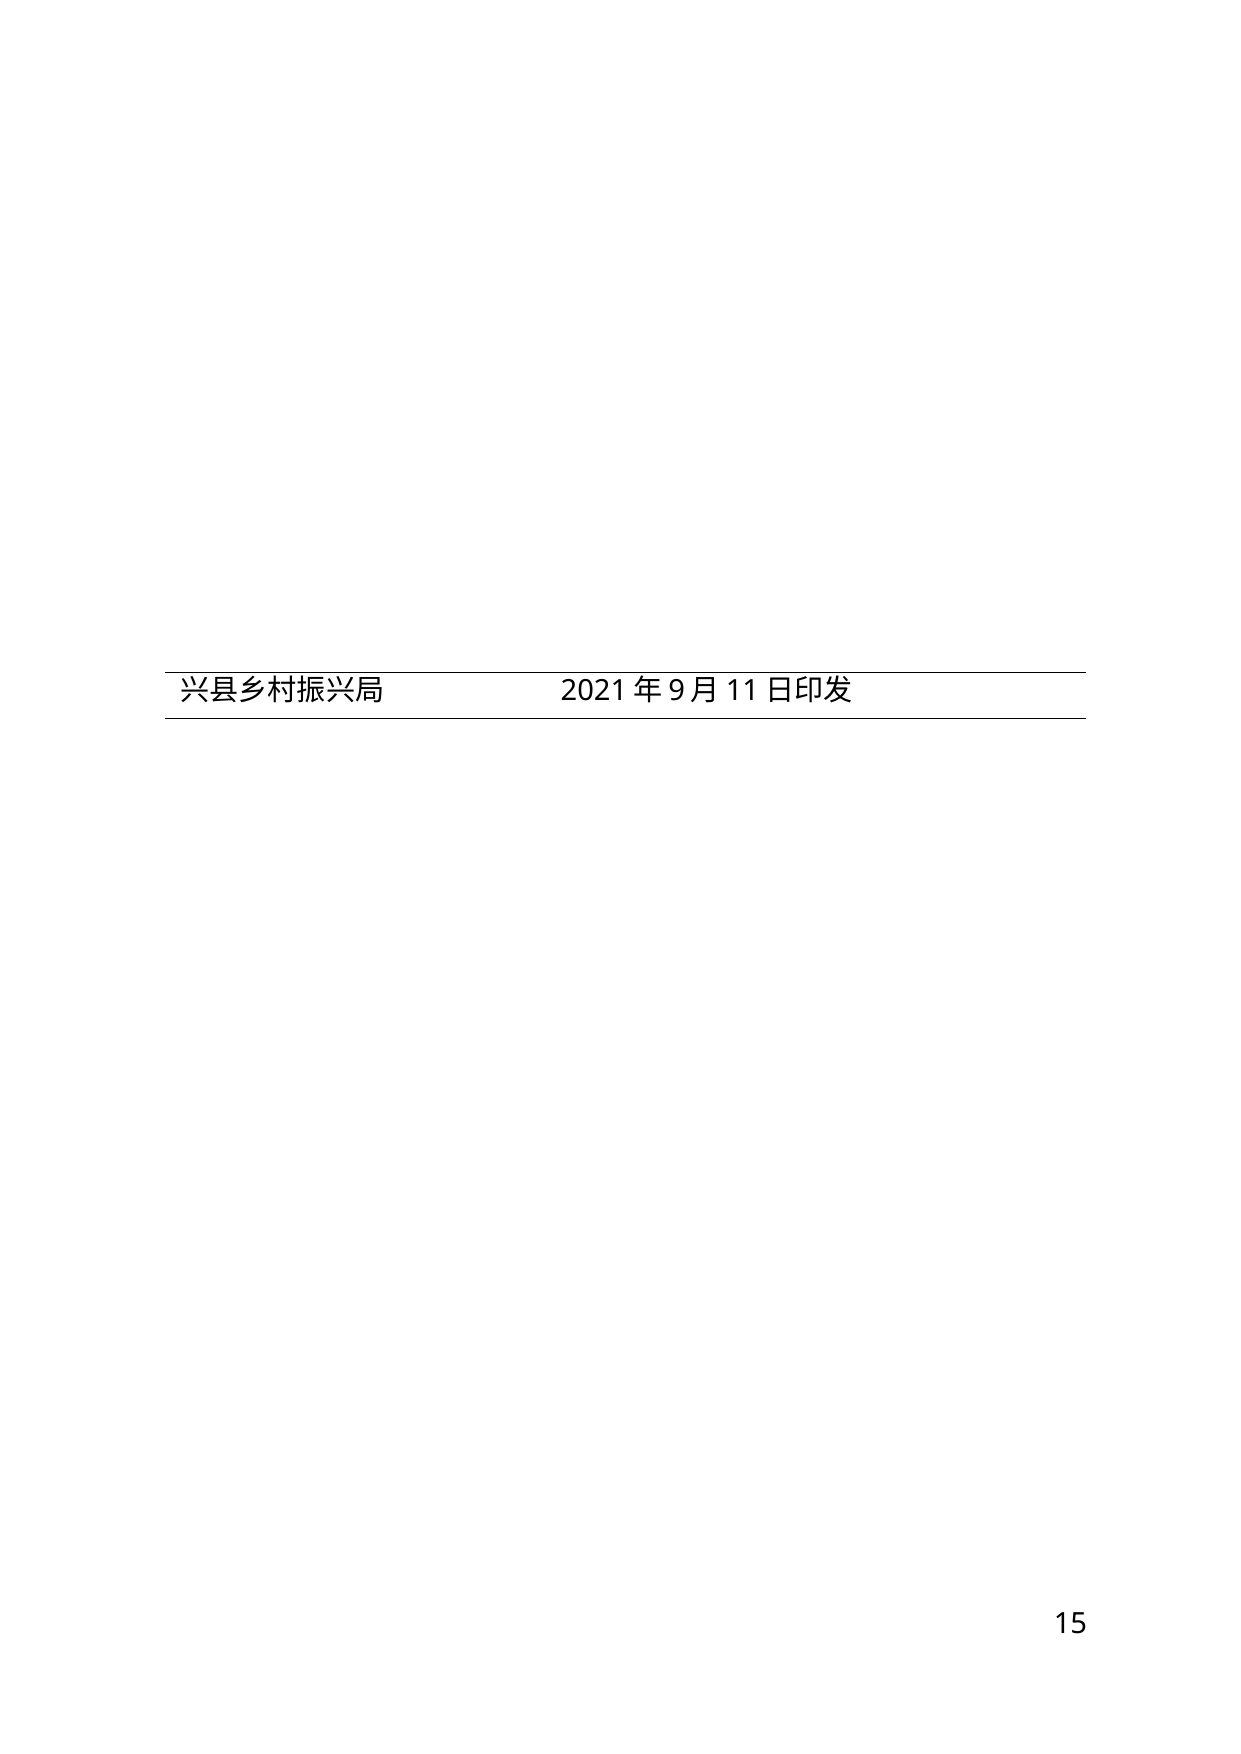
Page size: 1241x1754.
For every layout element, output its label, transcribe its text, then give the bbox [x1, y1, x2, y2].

text 兴县乡村振兴局 2021年9月11日印发 [165, 655, 1093, 720]
